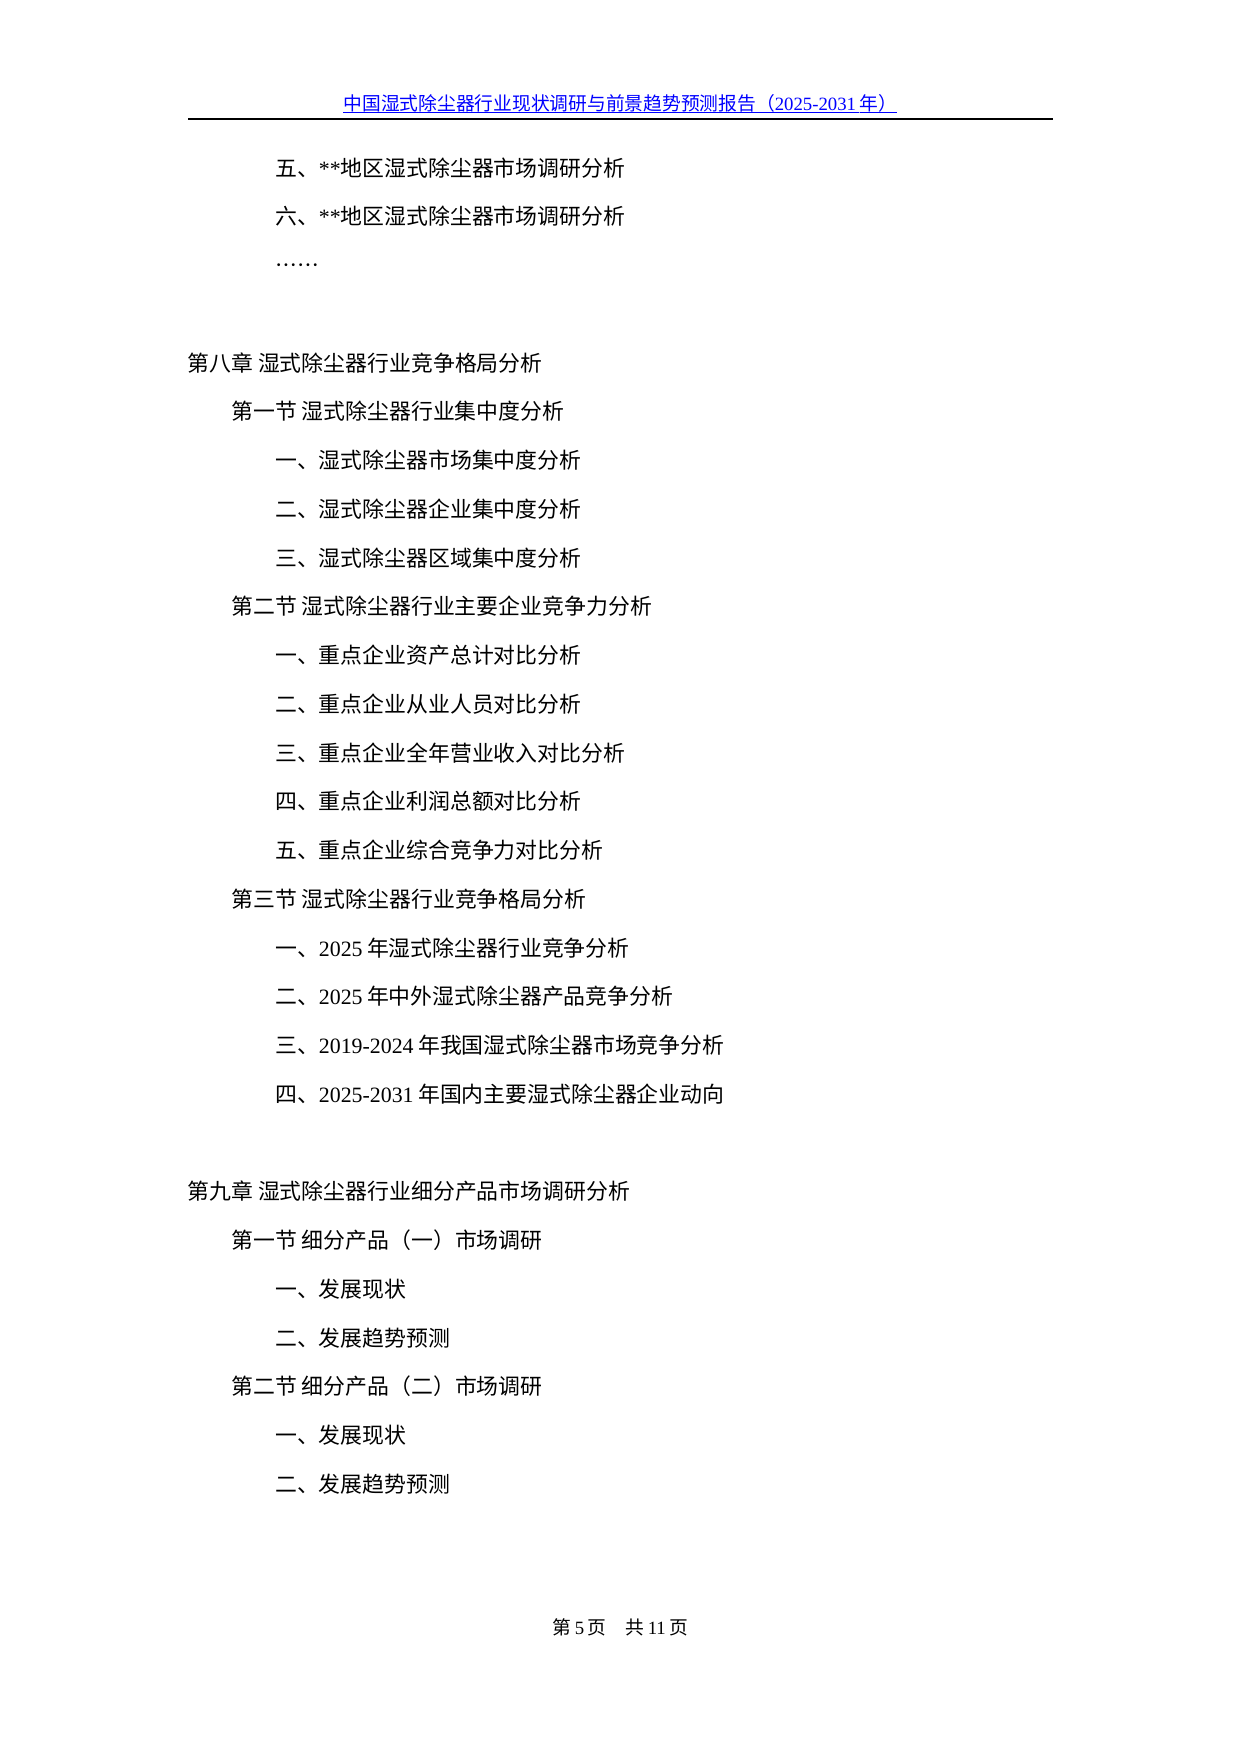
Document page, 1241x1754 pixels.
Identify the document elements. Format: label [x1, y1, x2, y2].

text [187, 150, 1053, 1499]
